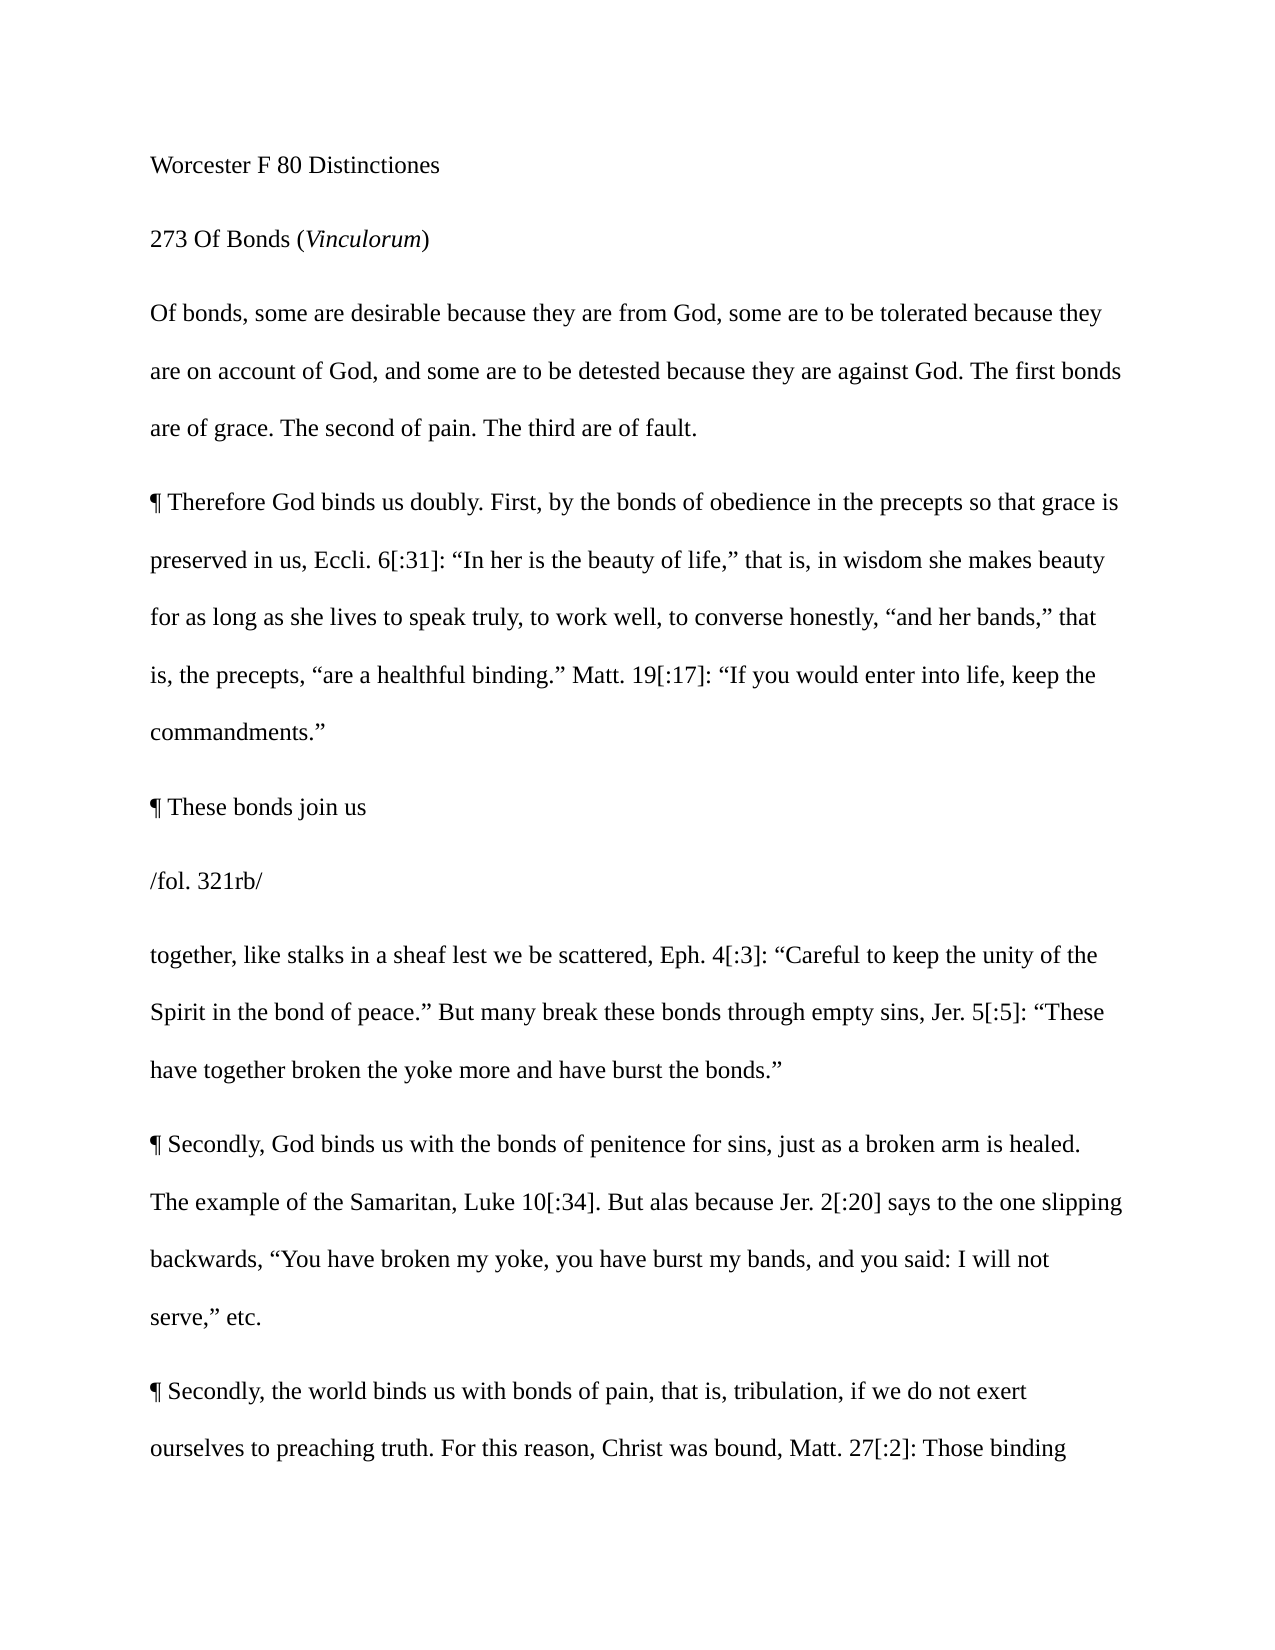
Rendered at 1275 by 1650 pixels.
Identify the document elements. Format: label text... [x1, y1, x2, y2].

text ¶ Secondly, God binds us with the bonds of penitence for sins, just as a broken arm is healed. The example of the Samaritan, Luke 10[:34]. But alas because Jer. 2[:20] says to the one slipping backwards, “You have broken my yoke, you have burst my bands, and you said: I will not serve,” etc. [150, 1129, 1125, 1330]
text Of bonds, some are desirable because they are from God, some are to be tolerated because they are on account of God, and some are to be detested because they are against God. The first bonds are of grace. The second of pain. The third are of fault. [150, 298, 1125, 442]
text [150, 1376, 1125, 1462]
text ¶ These bonds join us [150, 792, 1125, 820]
text together, like stalks in a sheaf lest we be scattered, Eph. 4[:3]: “Careful to keep the unity of the Spirit in the bond of peace.” But many break these bonds through empty sins, Jer. 5[:5]: “These have together broken the yoke more and have burst the bonds.” [150, 940, 1125, 1084]
text Worcester F 80 Distinctiones [150, 150, 1125, 179]
text 273 Of Bonds (Vinculorum) [150, 224, 1125, 253]
text /fol. 321rb/ [150, 866, 1125, 894]
text ¶ Therefore God binds us doubly. First, by the bonds of obedience in the precepts so that grace is preserved in us, Eccli. 6[:31]: “In her is the beauty of life,” that is, in wisdom she makes beauty for as long as she lives to speak truly, to work well, to converse honestly, “and her bands,” that is, the precepts, “are a healthful binding.” Matt. 19[:17]: “If you would enter into life, keep the commandments.” [150, 487, 1125, 746]
